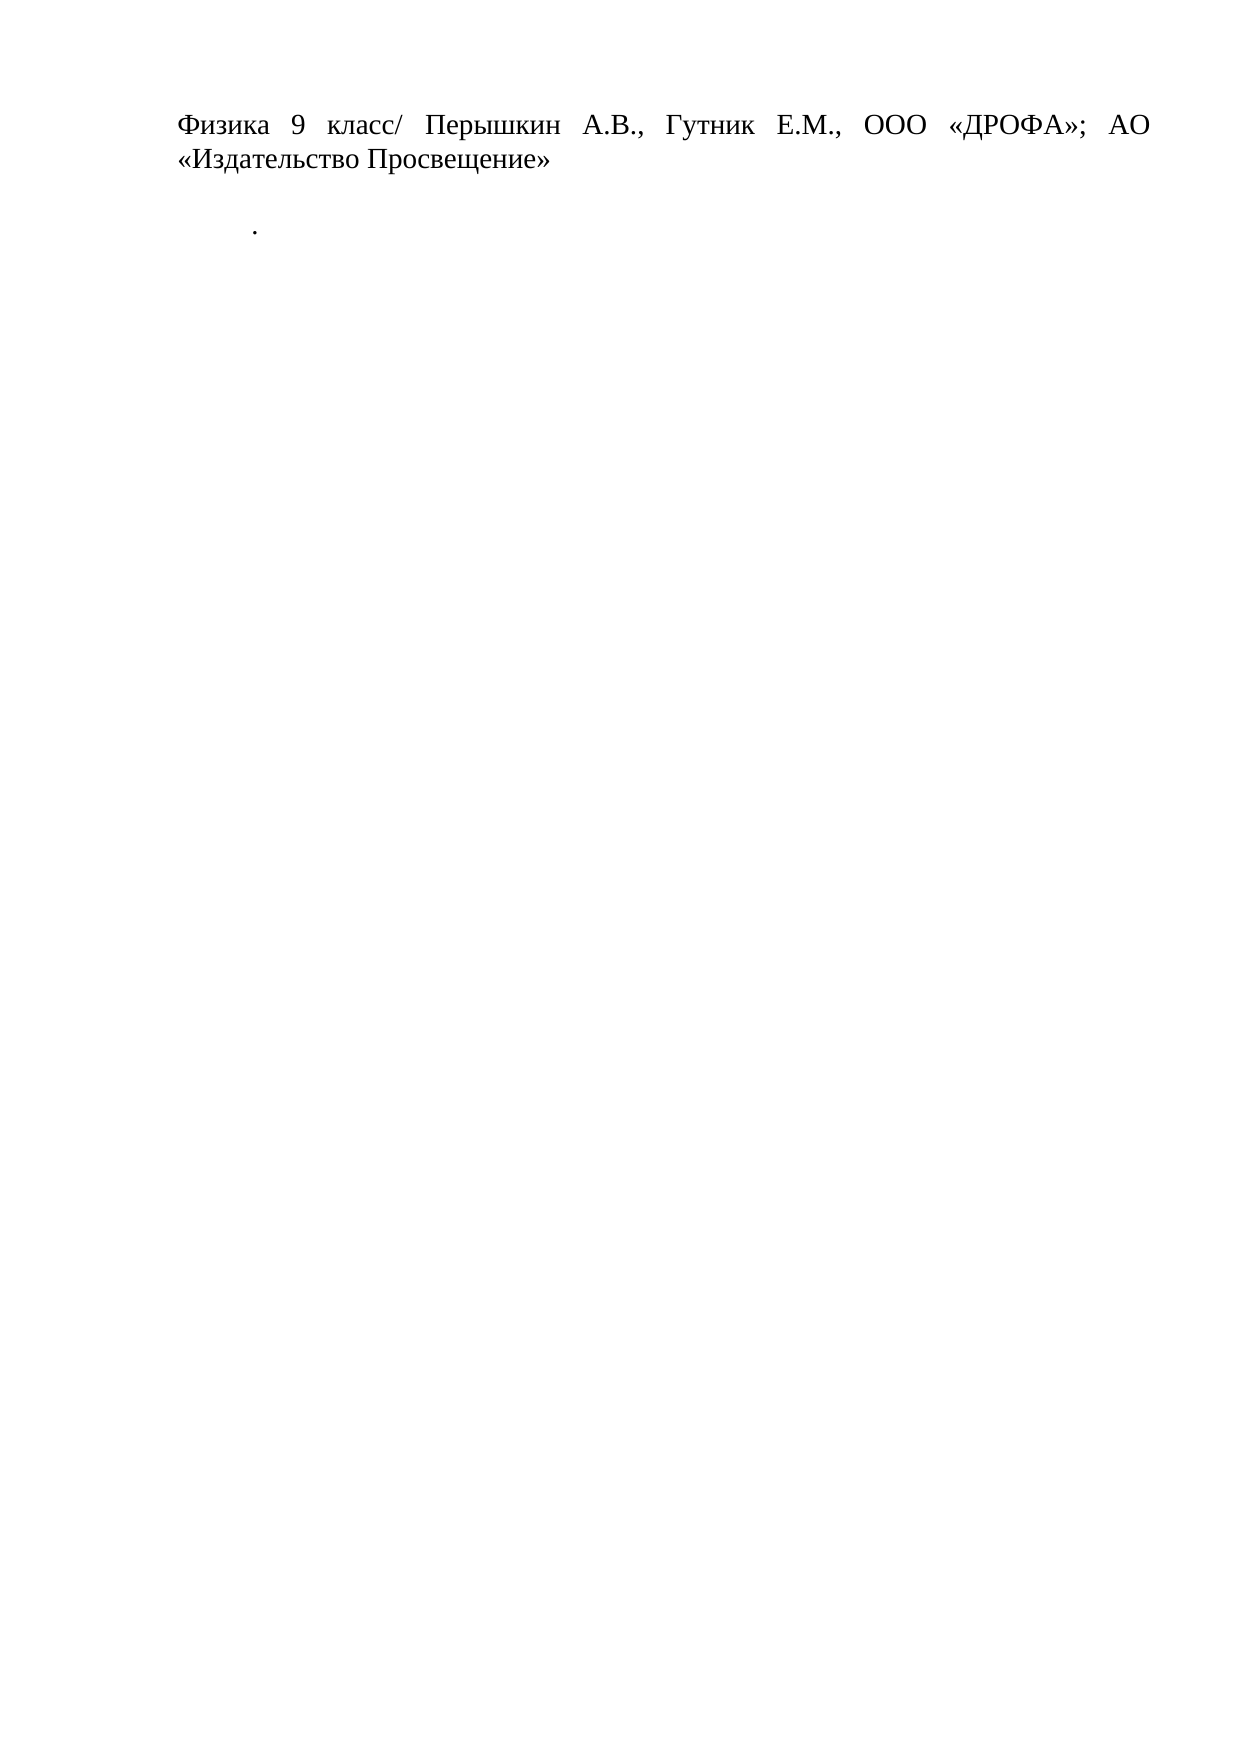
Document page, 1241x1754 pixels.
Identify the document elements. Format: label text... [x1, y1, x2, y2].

text Физика 9 класс/ Перышкин А.В., Гутник Е.М., ООО «ДРОФА»; АО [177, 108, 1163, 141]
text . [251, 208, 1163, 242]
text «Издательство Просвещение» [177, 141, 1163, 174]
